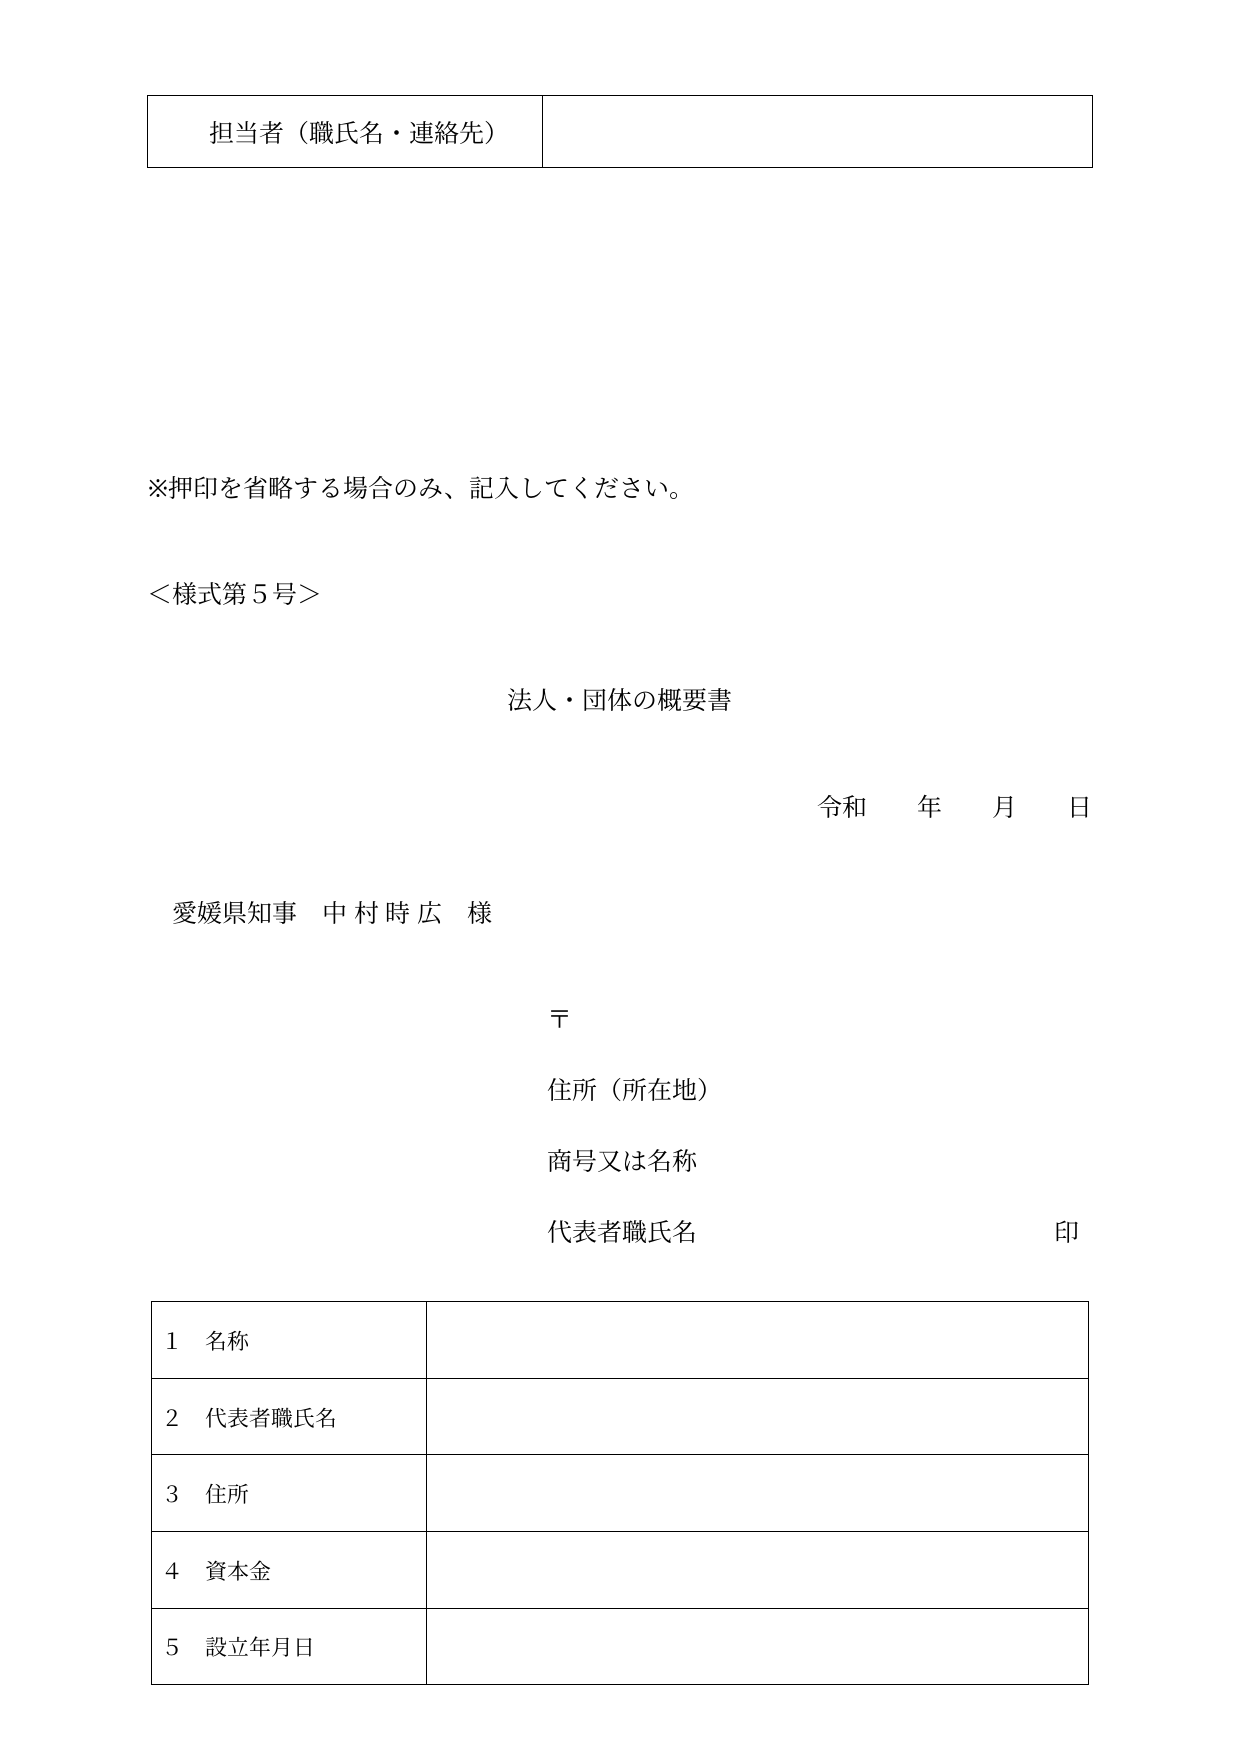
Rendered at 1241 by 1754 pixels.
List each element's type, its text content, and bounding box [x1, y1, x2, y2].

text ＜様式第５号＞ [148, 557, 1092, 628]
table_header [427, 1302, 1088, 1378]
text 〒 [148, 982, 1092, 1053]
text 商号又は名称 [148, 1124, 1092, 1195]
table_cell ４ 資本金 [152, 1532, 426, 1607]
text 愛媛県知事 中 村 時 広 様 [148, 876, 1092, 947]
text 令和 年 月 日 [148, 770, 1092, 841]
table_cell [427, 1455, 1088, 1531]
text 法人・団体の概要書 [148, 664, 1092, 734]
table_cell [427, 1609, 1088, 1684]
table_cell ３ 住所 [152, 1455, 426, 1531]
table_cell ５ 設立年月日 [152, 1609, 426, 1684]
table_cell 担当者（職氏名・連絡先） [148, 96, 542, 167]
table_cell [427, 1532, 1088, 1607]
table_cell ２ 代表者職氏名 [152, 1379, 426, 1454]
text 代表者職氏名 印 [148, 1195, 1092, 1266]
table_header １ 名称 [152, 1302, 426, 1378]
text ※押印を省略する場合のみ、記入してください。 [148, 451, 1092, 522]
text 住所（所在地） [148, 1053, 1092, 1124]
table_cell [543, 96, 1092, 167]
table_cell [427, 1379, 1088, 1454]
